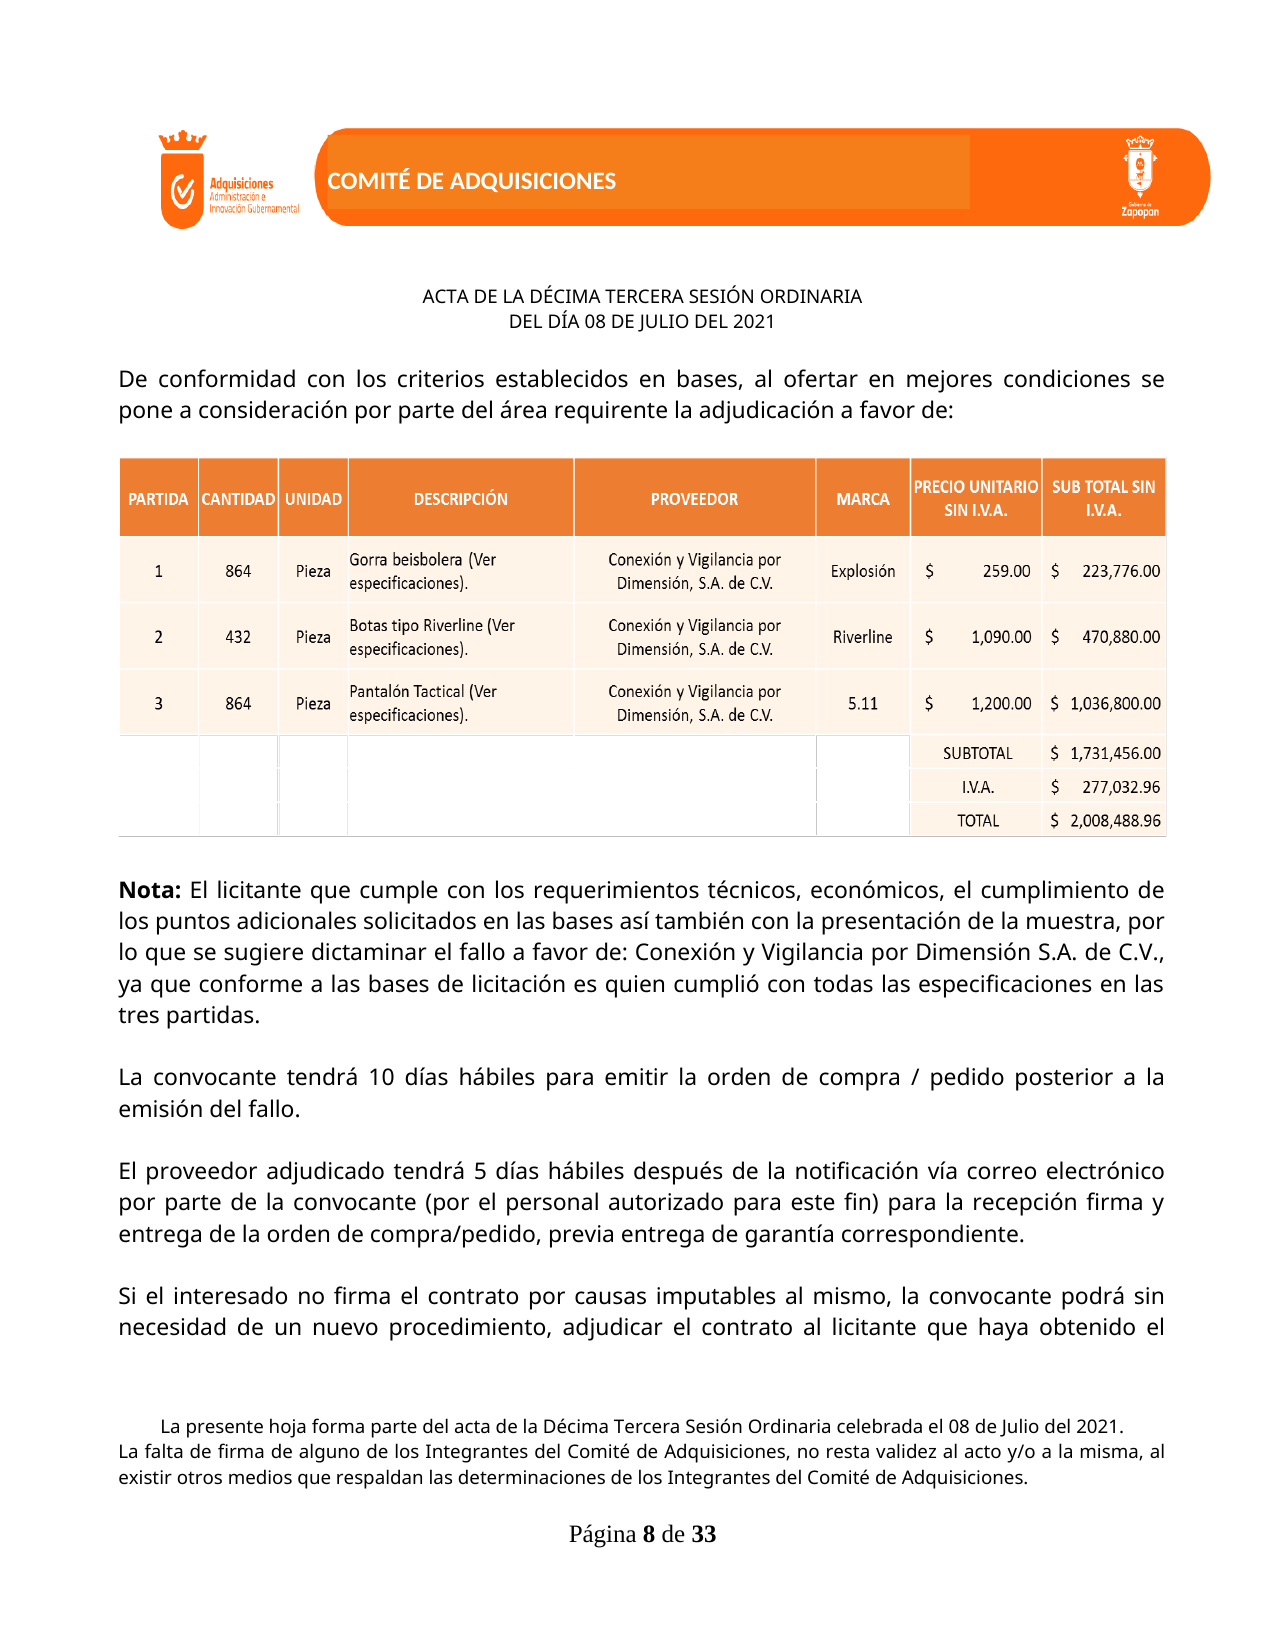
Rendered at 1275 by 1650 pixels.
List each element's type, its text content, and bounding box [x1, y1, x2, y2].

text Nota: El licitante que cumple con los requerimientos técnicos, económicos, el cumplimiento de los puntos adicionales solicitados en las bases así también con la presentación de la muestra, por lo que se sugiere dictaminar el fallo a favor de: Conexión y Vigilancia por Dimensión S.A. de C.V., ya que conforme a las bases de licitación es quien cumplió con todas las especificaciones en las tres partidas. [118, 874, 1167, 1030]
text El proveedor adjudicado tendrá 5 días hábiles después de la notificación vía correo electrónico por parte de la convocante (por el personal autorizado para este fin) para la recepción firma y entrega de la orden de compra/pedido, previa entrega de garantía correspondiente. [118, 1155, 1167, 1249]
text La convocante tendrá 10 días hábiles para emitir la orden de compra / pedido posterior a la emisión del fallo. [118, 1061, 1167, 1124]
picture [118, 456, 1167, 843]
picture [118, 73, 1239, 284]
text De conformidad con los criterios establecidos en bases, al ofertar en mejores condiciones se pone a consideración por parte del área requirente la adjudicación a favor de: [118, 363, 1167, 425]
